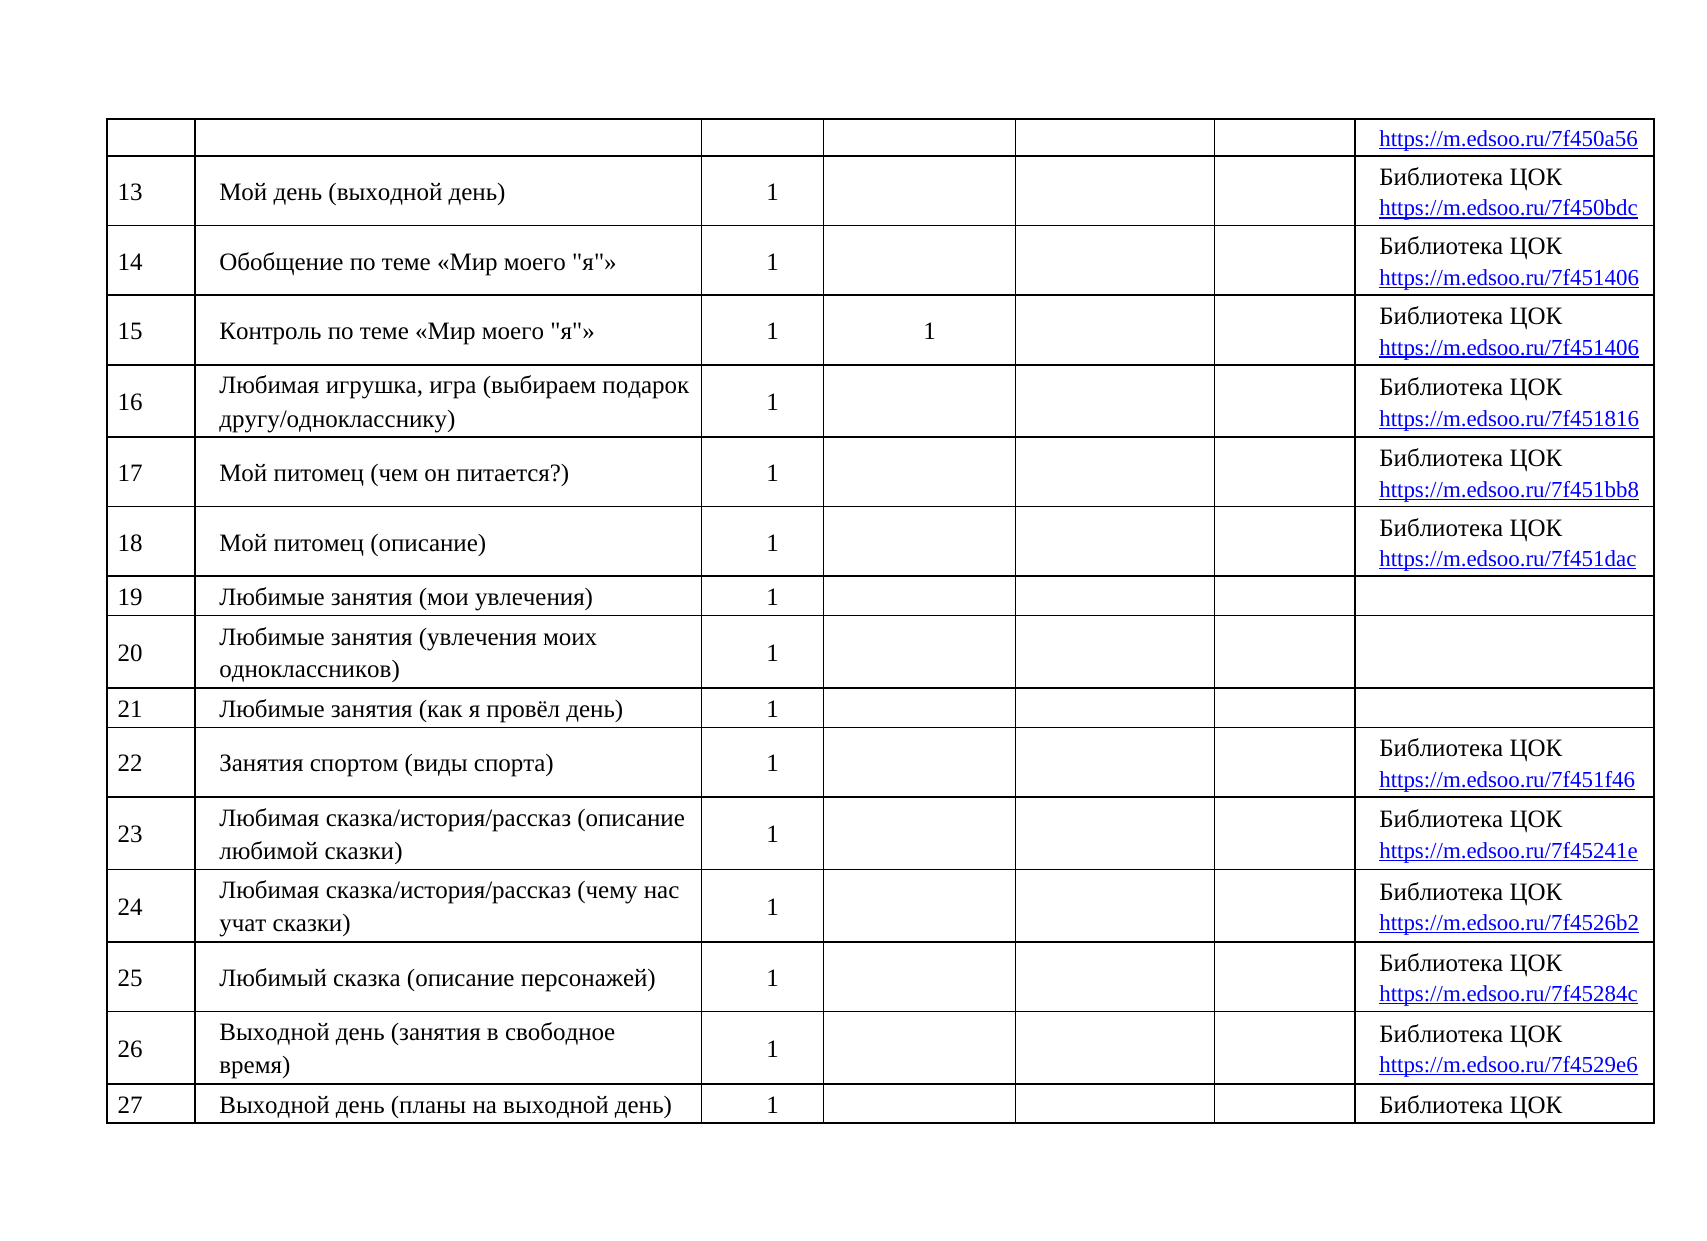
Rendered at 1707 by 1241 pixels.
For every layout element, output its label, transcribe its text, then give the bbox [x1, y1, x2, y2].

table_cell 22 [108, 728, 194, 796]
table_cell 24 [108, 870, 194, 941]
table_cell [824, 1012, 1015, 1083]
table_cell Любимый сказка (описание персонажей) [196, 943, 701, 1011]
table_cell Выходной день (занятия в свободное время) [196, 1012, 701, 1083]
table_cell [196, 1085, 701, 1122]
table_cell 1 [702, 870, 823, 941]
table_cell 1 [702, 296, 823, 364]
table_cell [824, 798, 1015, 868]
table_cell [824, 689, 1015, 727]
table_cell [1215, 728, 1354, 796]
table_cell 21 [108, 689, 194, 727]
table_cell Занятия спортом (виды спорта) [196, 728, 701, 796]
table_cell [1215, 577, 1354, 615]
table_cell [1016, 728, 1214, 796]
table_cell [1356, 689, 1653, 727]
table_cell 1 [702, 616, 823, 687]
table_cell Библиотека ЦОК https://m.edsoo.ru/7f4526b2 [1356, 870, 1653, 941]
table_cell Мой питомец (описание) [196, 507, 701, 575]
table_cell [1215, 507, 1354, 575]
table_cell [1016, 226, 1214, 294]
table_cell [1016, 689, 1214, 727]
table_cell [1016, 438, 1214, 506]
table_cell 1 [702, 1085, 823, 1122]
table_cell [1215, 943, 1354, 1011]
table_cell 17 [108, 438, 194, 506]
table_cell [1356, 1085, 1653, 1122]
table_cell 20 [108, 616, 194, 687]
table_cell [824, 507, 1015, 575]
table_cell [824, 616, 1015, 687]
table_cell [1016, 507, 1214, 575]
table_cell Обобщение по теме «Мир моего "я"» [196, 226, 701, 294]
table_cell [1016, 1012, 1214, 1083]
table_cell 1 [702, 689, 823, 727]
table_cell Любимая игрушка, игра (выбираем подарок другу/однокласснику) [196, 366, 701, 436]
table_cell [1016, 798, 1214, 868]
table_cell [1215, 438, 1354, 506]
table_cell 1 [702, 943, 823, 1011]
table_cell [196, 120, 701, 155]
table_cell 1 [702, 366, 823, 436]
table_cell 18 [108, 507, 194, 575]
table_cell Любимая сказка/история/рассказ (чему нас учат сказки) [196, 870, 701, 941]
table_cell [1356, 120, 1653, 155]
table_cell [1016, 1085, 1214, 1122]
table_cell Любимая сказка/история/рассказ (описание любимой сказки) [196, 798, 701, 868]
table_cell Мой день (выходной день) [196, 157, 701, 225]
table_cell Библиотека ЦОК https://m.edsoo.ru/7f450bdc [1356, 157, 1653, 225]
table_cell 1 [824, 296, 1015, 364]
table_cell 1 [702, 226, 823, 294]
table_cell [1016, 296, 1214, 364]
table_cell [824, 438, 1015, 506]
table_cell 1 [702, 1012, 823, 1083]
table_cell [824, 120, 1015, 155]
table_cell [1215, 296, 1354, 364]
table_cell Любимые занятия (мои увлечения) [196, 577, 701, 615]
table_cell [1016, 943, 1214, 1011]
table_cell Мой питомец (чем он питается?) [196, 438, 701, 506]
table_cell [824, 157, 1015, 225]
table_cell [1215, 226, 1354, 294]
table_cell Библиотека ЦОК https://m.edsoo.ru/7f451dac [1356, 507, 1653, 575]
table_cell 26 [108, 1012, 194, 1083]
table_cell 19 [108, 577, 194, 615]
table_cell [1016, 120, 1214, 155]
table_cell 23 [108, 798, 194, 868]
table_cell [1215, 1085, 1354, 1122]
table_cell Библиотека ЦОК https://m.edsoo.ru/7f451816 [1356, 366, 1653, 436]
table_cell 1 [702, 728, 823, 796]
table_cell Любимые занятия (как я провёл день) [196, 689, 701, 727]
table_cell [1016, 870, 1214, 941]
table_cell Библиотека ЦОК https://m.edsoo.ru/7f451406 [1356, 296, 1653, 364]
table_cell [1215, 870, 1354, 941]
table_cell Библиотека ЦОК https://m.edsoo.ru/7f45241e [1356, 798, 1653, 868]
table_cell 1 [702, 507, 823, 575]
table_cell [824, 366, 1015, 436]
table_cell [824, 226, 1015, 294]
table_cell [1016, 577, 1214, 615]
table_cell [1215, 689, 1354, 727]
table_cell Контроль по теме «Мир моего "я"» [196, 296, 701, 364]
table_cell 1 [702, 798, 823, 868]
table_cell Библиотека ЦОК https://m.edsoo.ru/7f451bb8 [1356, 438, 1653, 506]
table_cell 16 [108, 366, 194, 436]
table_cell 1 [702, 120, 823, 155]
table_cell [824, 1085, 1015, 1122]
table_cell [824, 870, 1015, 941]
table_cell [1215, 1012, 1354, 1083]
table_cell [1356, 577, 1653, 615]
table_cell 14 [108, 226, 194, 294]
table_cell 12 [108, 120, 194, 155]
table_cell [1215, 798, 1354, 868]
table_cell Любимые занятия (увлечения моих одноклассников) [196, 616, 701, 687]
table_cell 1 [702, 438, 823, 506]
table_cell [1215, 616, 1354, 687]
table_cell 15 [108, 296, 194, 364]
table_cell [1016, 366, 1214, 436]
table_cell Библиотека ЦОК https://m.edsoo.ru/7f45284c [1356, 943, 1653, 1011]
table_cell [824, 728, 1015, 796]
table_cell [1215, 366, 1354, 436]
table_cell [1215, 157, 1354, 225]
table_cell [1356, 616, 1653, 687]
table_cell [1016, 616, 1214, 687]
table_cell 1 [702, 157, 823, 225]
table_cell Библиотека ЦОК https://m.edsoo.ru/7f451406 [1356, 226, 1653, 294]
table_cell 13 [108, 157, 194, 225]
table_cell 27 [108, 1085, 194, 1122]
table_cell Библиотека ЦОК https://m.edsoo.ru/7f4529e6 [1356, 1012, 1653, 1083]
table_cell 25 [108, 943, 194, 1011]
table_cell [1215, 120, 1354, 155]
table_cell 1 [702, 577, 823, 615]
table_cell [824, 577, 1015, 615]
table_cell [1016, 157, 1214, 225]
table_cell [824, 943, 1015, 1011]
table_cell Библиотека ЦОК https://m.edsoo.ru/7f451f46 [1356, 728, 1653, 796]
